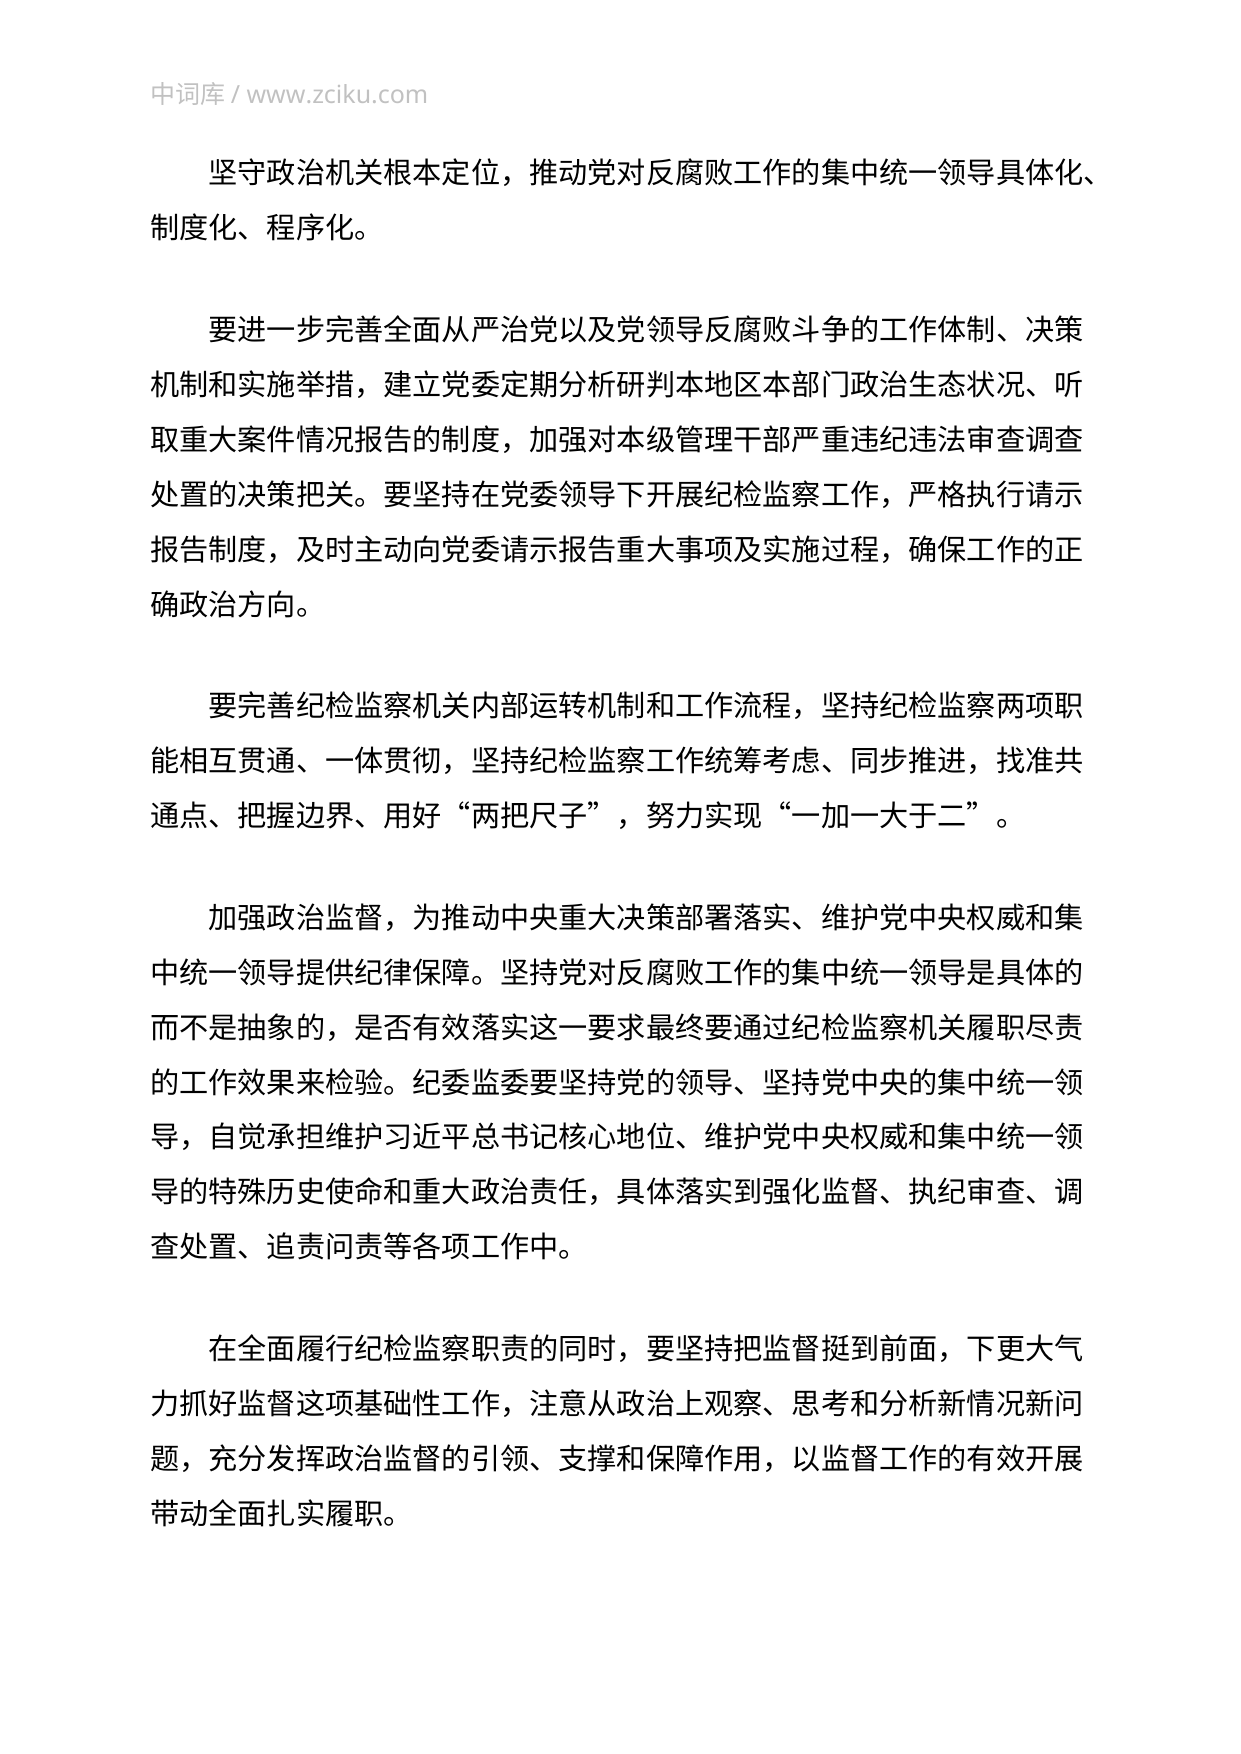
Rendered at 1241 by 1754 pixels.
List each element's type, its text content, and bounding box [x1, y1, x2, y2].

text 加强政治监督，为推动中央重大决策部署落实、维护党中央权威和集中统一领导提供纪律保障。坚持党对反腐败工作的集中统一领导是具体的而不是抽象的，是否有效落实这一要求最终要通过纪检监察机关履职尽责的工作效果来检验。纪委监委要坚持党的领导、坚持党中央的集中统一领导，自觉承担维护习近平总书记核心地位、维护党中央权威和集中统一领导的特殊历史使命和重大政治责任，具体落实到强化监督、执纪审查、调查处置、追责问责等各项工作中。 [150, 894, 1090, 1266]
text 在全面履行纪检监察职责的同时，要坚持把监督挺到前面，下更大气力抓好监督这项基础性工作，注意从政治上观察、思考和分析新情况新问题，充分发挥政治监督的引领、支撑和保障作用，以监督工作的有效开展带动全面扎实履职。 [150, 1326, 1090, 1533]
text 要完善纪检监察机关内部运转机制和工作流程，坚持纪检监察两项职能相互贯通、一体贯彻，坚持纪检监察工作统筹考虑、同步推进，找准共通点、把握边界、用好“两把尺子”，努力实现“一加一大于二”。 [150, 683, 1090, 835]
text 要进一步完善全面从严治党以及党领导反腐败斗争的工作体制、决策机制和实施举措，建立党委定期分析研判本地区本部门政治生态状况、听取重大案件情况报告的制度，加强对本级管理干部严重违纪违法审查调查处置的决策把关。要坚持在党委领导下开展纪检监察工作，严格执行请示报告制度，及时主动向党委请示报告重大事项及实施过程，确保工作的正确政治方向。 [150, 307, 1090, 623]
text 坚守政治机关根本定位，推动党对反腐败工作的集中统一领导具体化、制度化、程序化。 [150, 150, 1090, 247]
